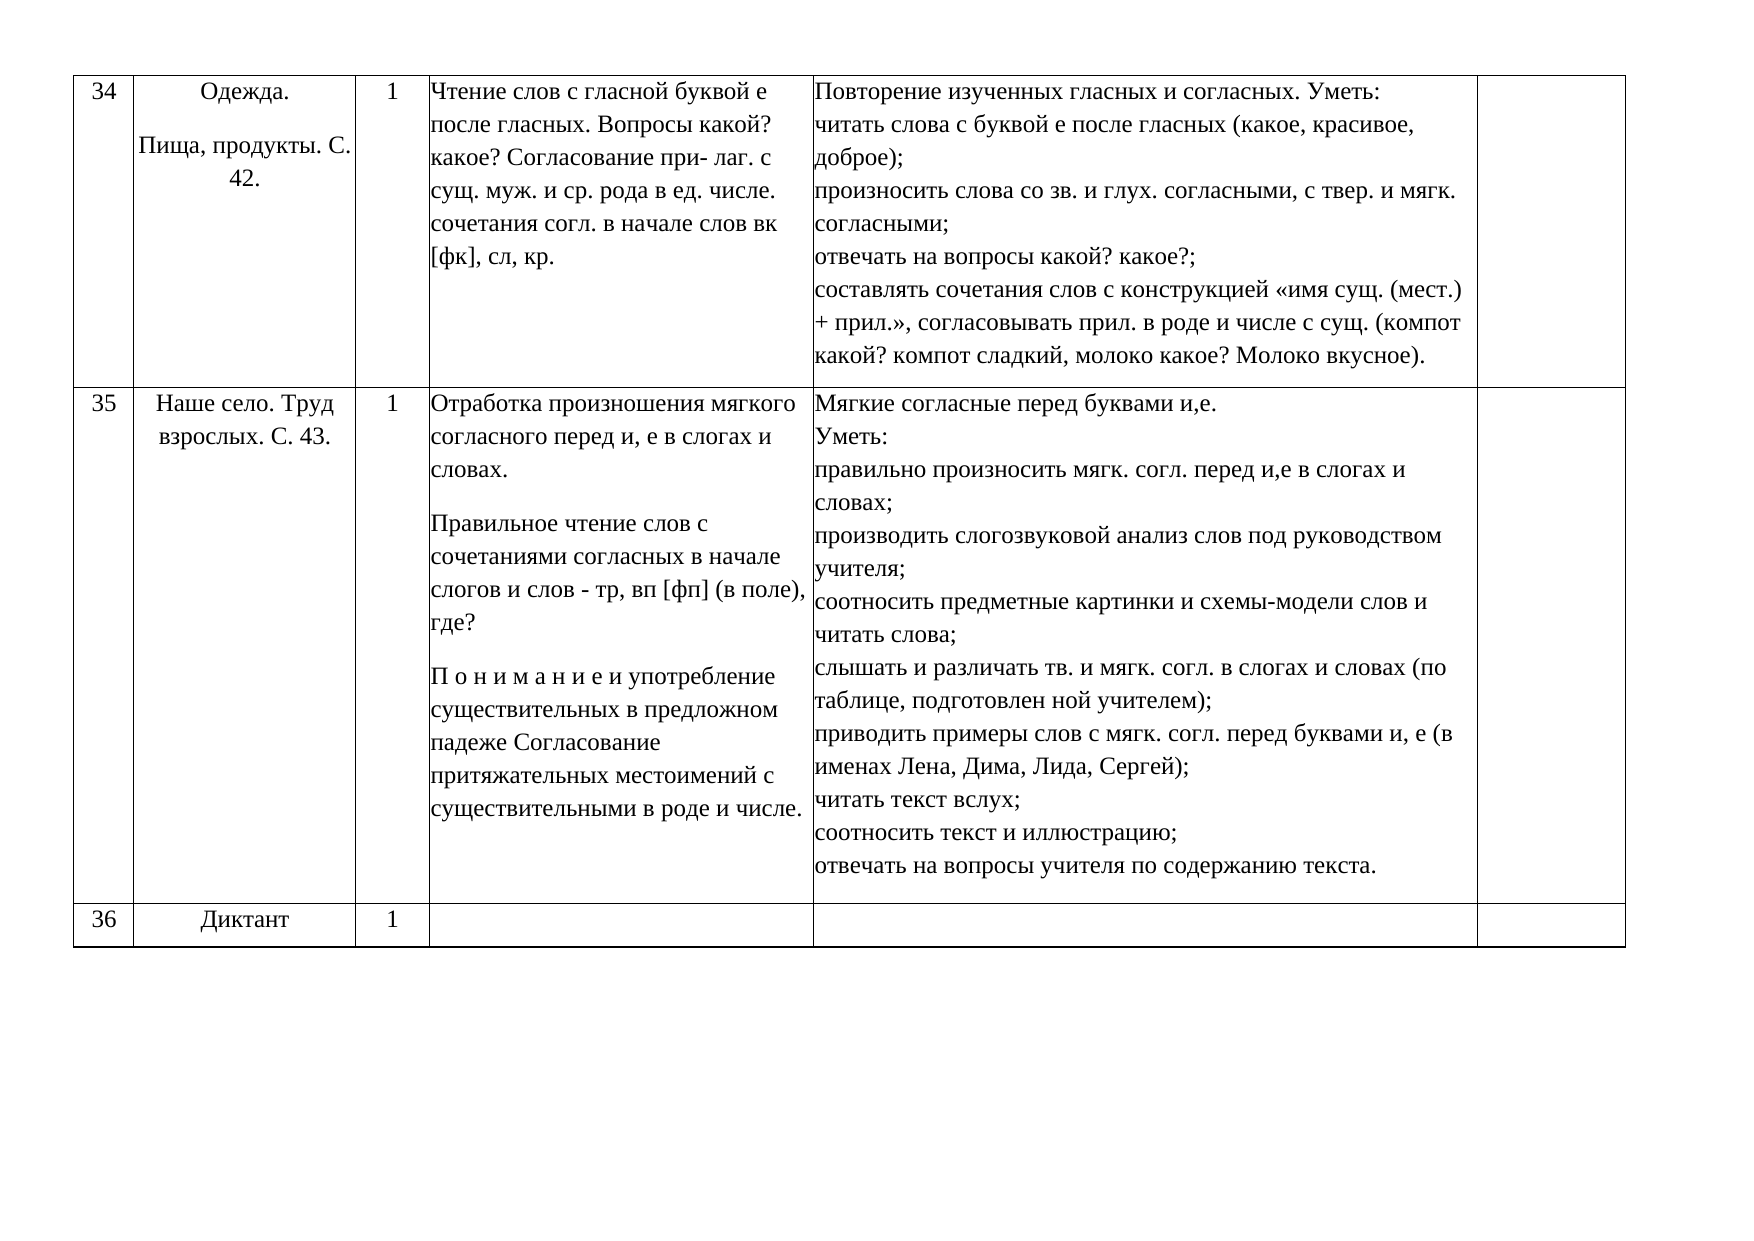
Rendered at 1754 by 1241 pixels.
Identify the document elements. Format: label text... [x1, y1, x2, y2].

table_cell Наше село. Труд взрослых. С. 43. [134, 388, 355, 903]
table_cell Мягкие согласные перед буквами и,е. Уметь: правильно произносить мягк. согл. перед и,е в слогах и словах; производить слогозвуковой анализ слов под руководством учителя; соотносить предметные картинки и схемы-модели слов и читать слова; слышать и различать тв. и мягк. согл. в слогах и словах (по таблице, подготовлен ной учителем); приводить примеры слов с мягк. согл. перед буквами и, е (в именах Лена, Дима, Лида, Сергей); читать текст вслух; соотносить текст и иллюстрацию; отвечать на вопросы учителя по содержанию текста. [814, 388, 1477, 903]
table_cell [814, 904, 1477, 946]
table_cell 36 [74, 904, 133, 946]
table_cell 35 [74, 388, 133, 903]
table_cell Одежда. Пища, продукты. С. 42. [134, 76, 355, 387]
table_cell [430, 904, 813, 946]
table_cell Диктант [134, 904, 355, 946]
table_cell [1478, 904, 1625, 946]
table_cell Отработка произношения мягкого согласного перед и, е в слогах и словах. Правильное чтение слов с сочетаниями согласных в начале слогов и слов - тр, вп [фп] (в поле), где? П о н и м а н и е и употребление существительных в предложном падеже Согласование притяжательных местоимений с существительными в роде и числе. [430, 388, 813, 903]
table_cell 1 [356, 76, 429, 387]
table_cell 1 [356, 904, 429, 946]
table_cell [1478, 76, 1625, 387]
table_cell Чтение слов с гласной буквой е после гласных. Вопросы какой? какое? Согласование при- лаг. с сущ. муж. и ср. рода в ед. числе. сочетания согл. в начале слов вк [фк], сл, кр. [430, 76, 813, 387]
table_cell 1 [356, 388, 429, 903]
table_cell Повторение изученных гласных и согласных. Уметь: читать слова с буквой е после гласных (какое, красивое, доброе); произносить слова со зв. и глух. согласными, с твер. и мягк. согласными; отвечать на вопросы какой? какое?; составлять сочетания слов с конструкцией «имя сущ. (мест.) + прил.», согласовывать прил. в роде и числе с сущ. (компот какой? компот сладкий, молоко какое? Молоко вкусное). [814, 76, 1477, 387]
table_cell [1478, 388, 1625, 903]
table_cell 34 [74, 76, 133, 387]
